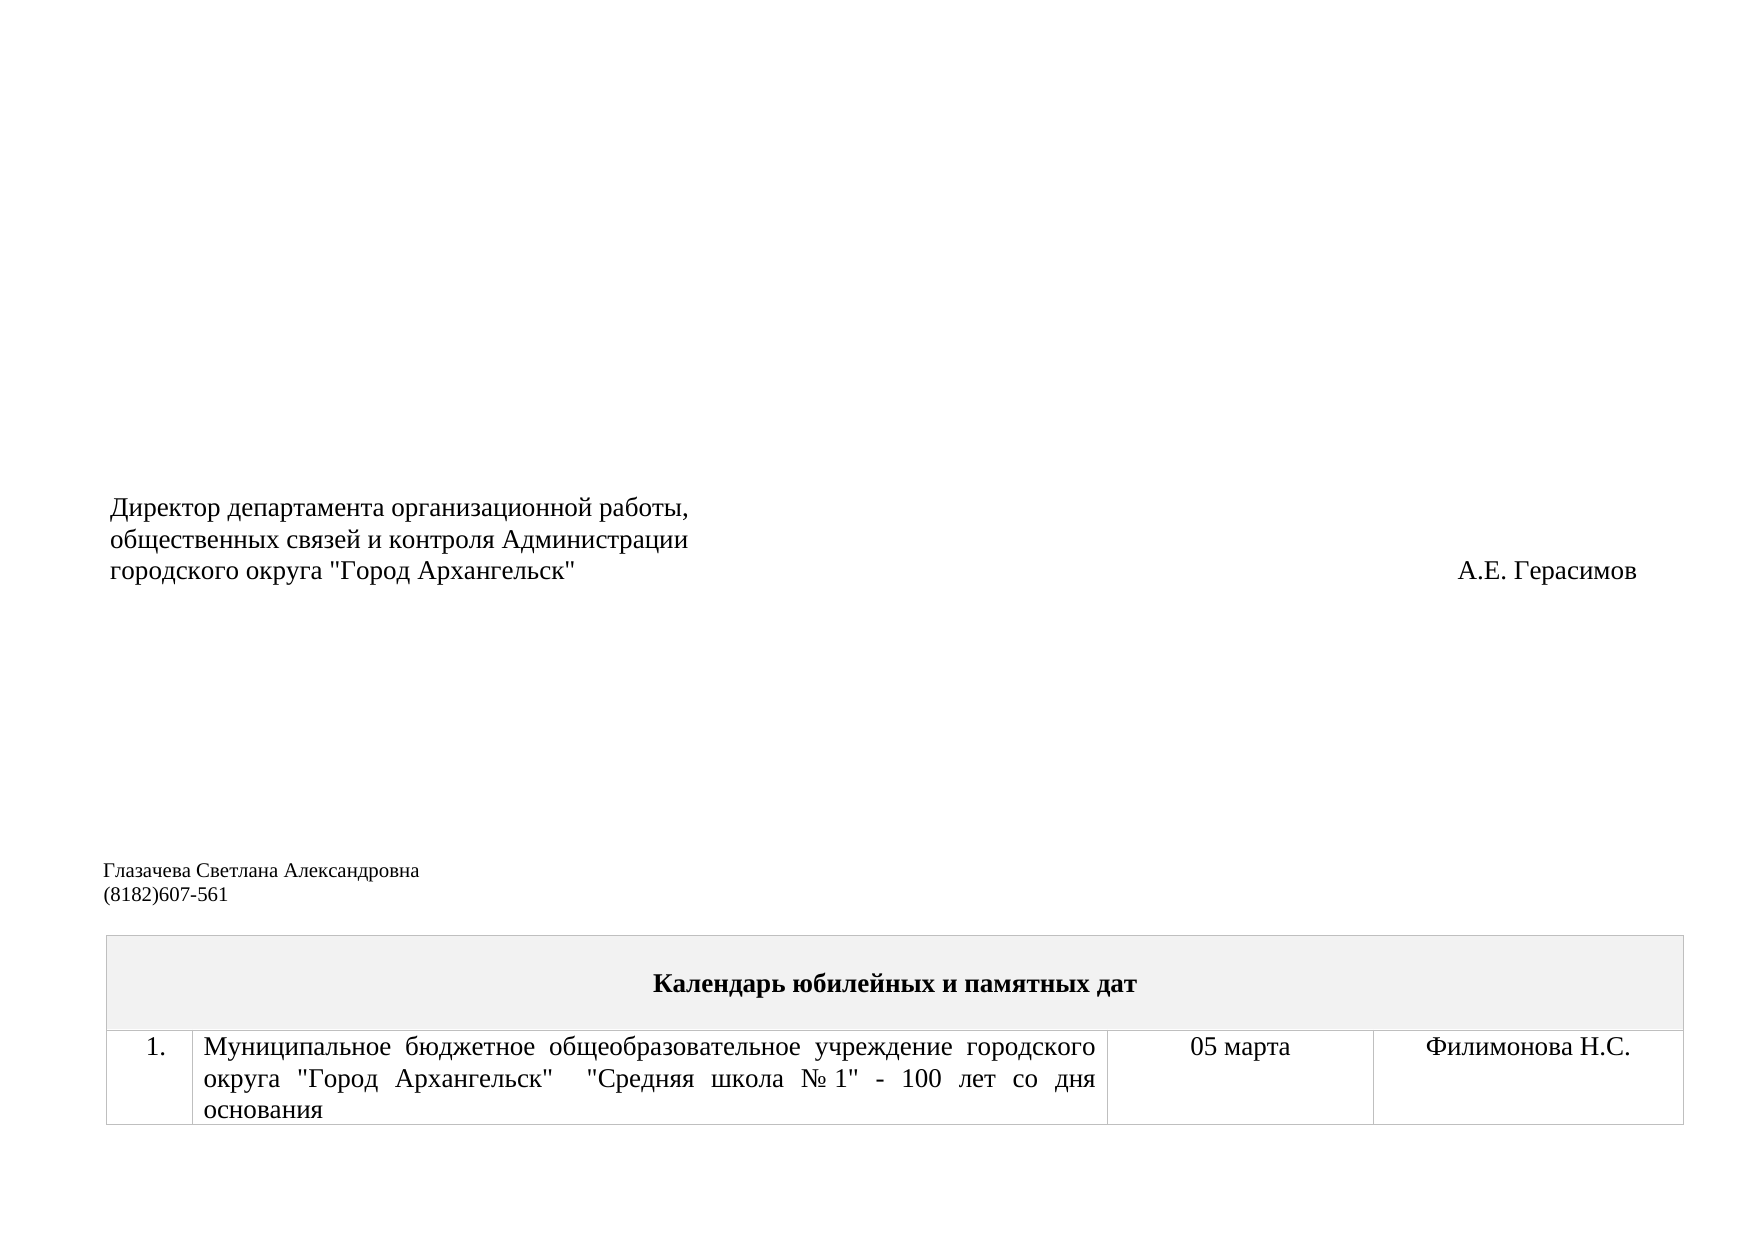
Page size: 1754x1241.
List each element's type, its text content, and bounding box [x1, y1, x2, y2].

text Глазачева Светлана Александровна [59, 858, 1641, 882]
table_header Календарь юбилейных и памятных дат [107, 936, 1683, 1029]
table_cell Филимонова Н.С. [1374, 1031, 1683, 1124]
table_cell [193, 1031, 1107, 1124]
table_header Директор департамента организационной работы, общественных связей и контроля Администрации городского округа "Город Архангельск" [107, 492, 880, 642]
table_cell 05 марта [1108, 1031, 1373, 1124]
table_cell [107, 1031, 192, 1124]
table_header А.Е. Герасимов [880, 492, 1653, 642]
text (8182)607-561 [103, 882, 1641, 906]
